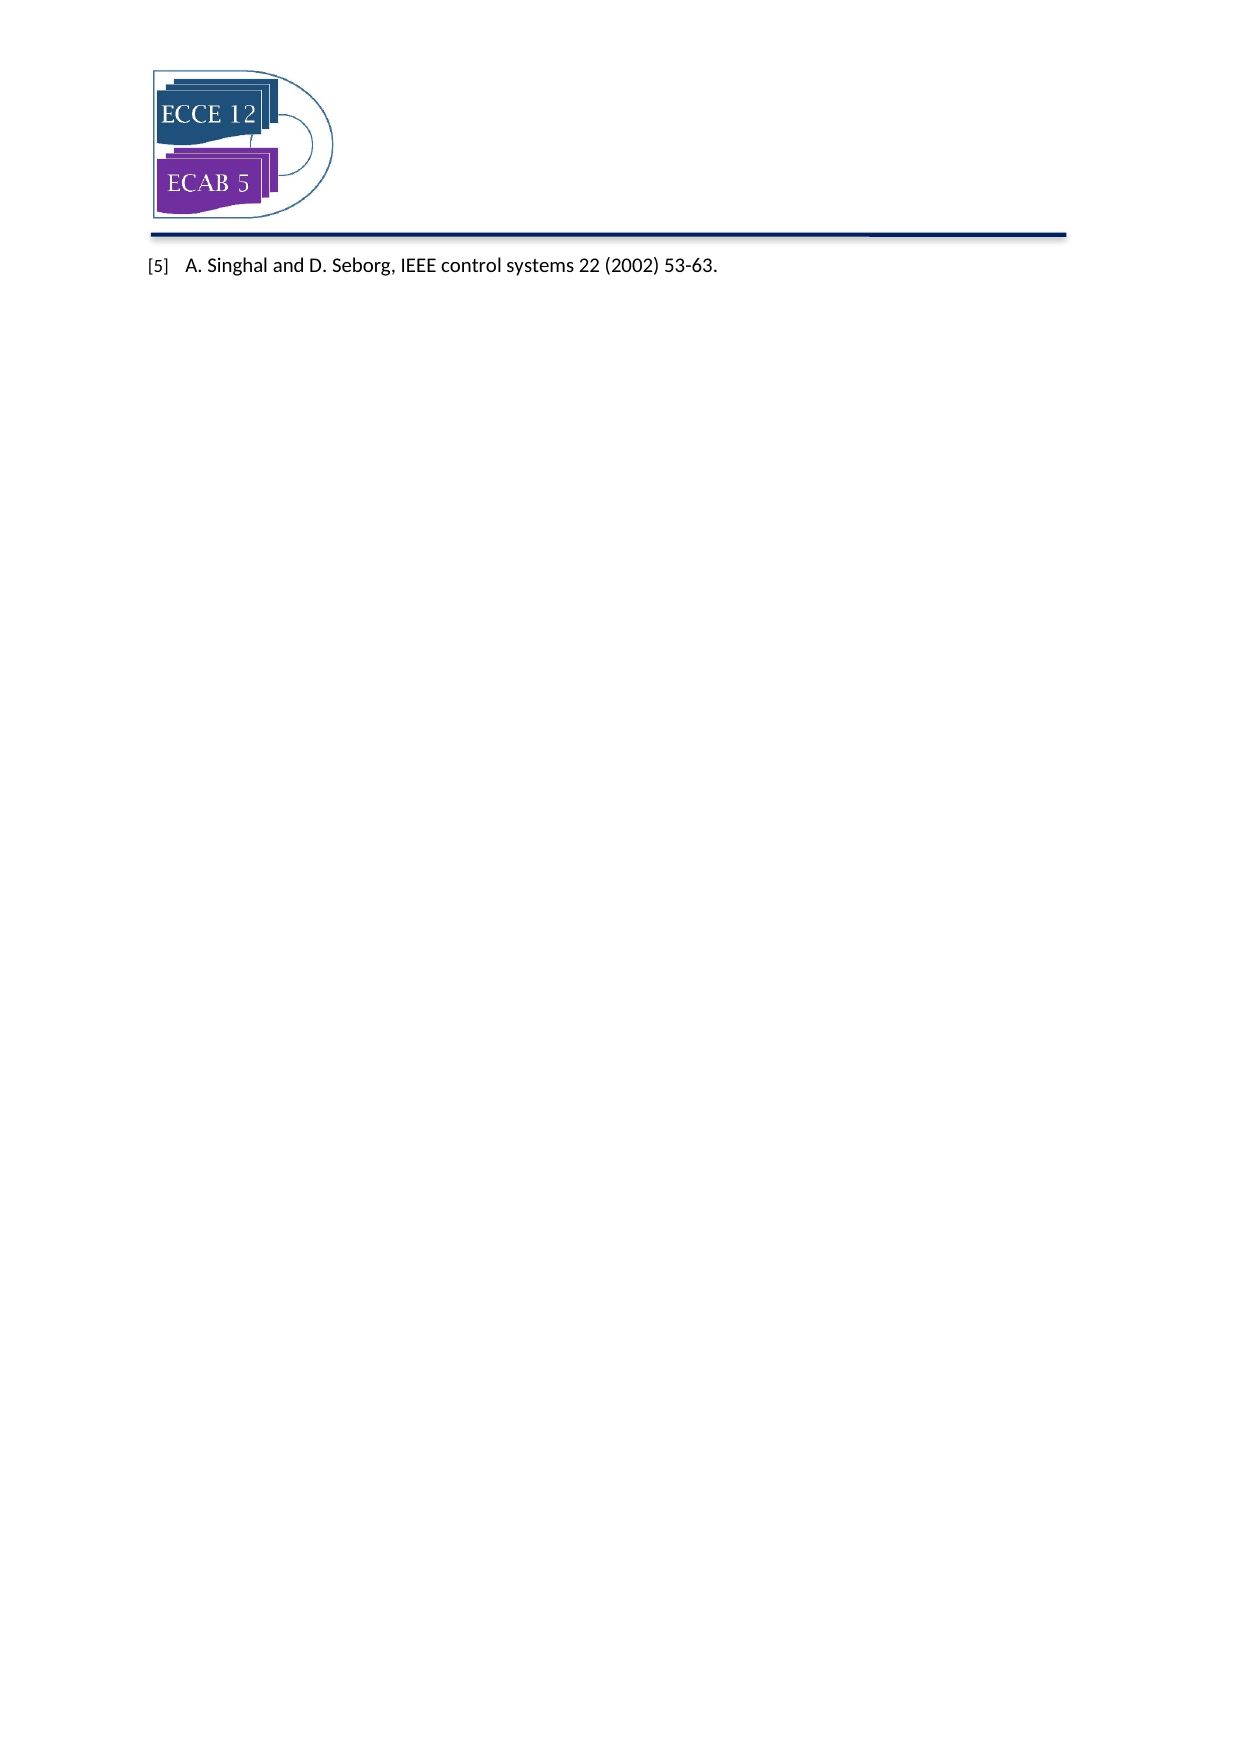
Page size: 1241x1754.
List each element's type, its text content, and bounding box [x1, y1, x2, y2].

list A. Singhal and D. Seborg, IEEE control systems 22 (2002) 53-63. [148, 252, 1092, 277]
picture [152, 69, 334, 219]
